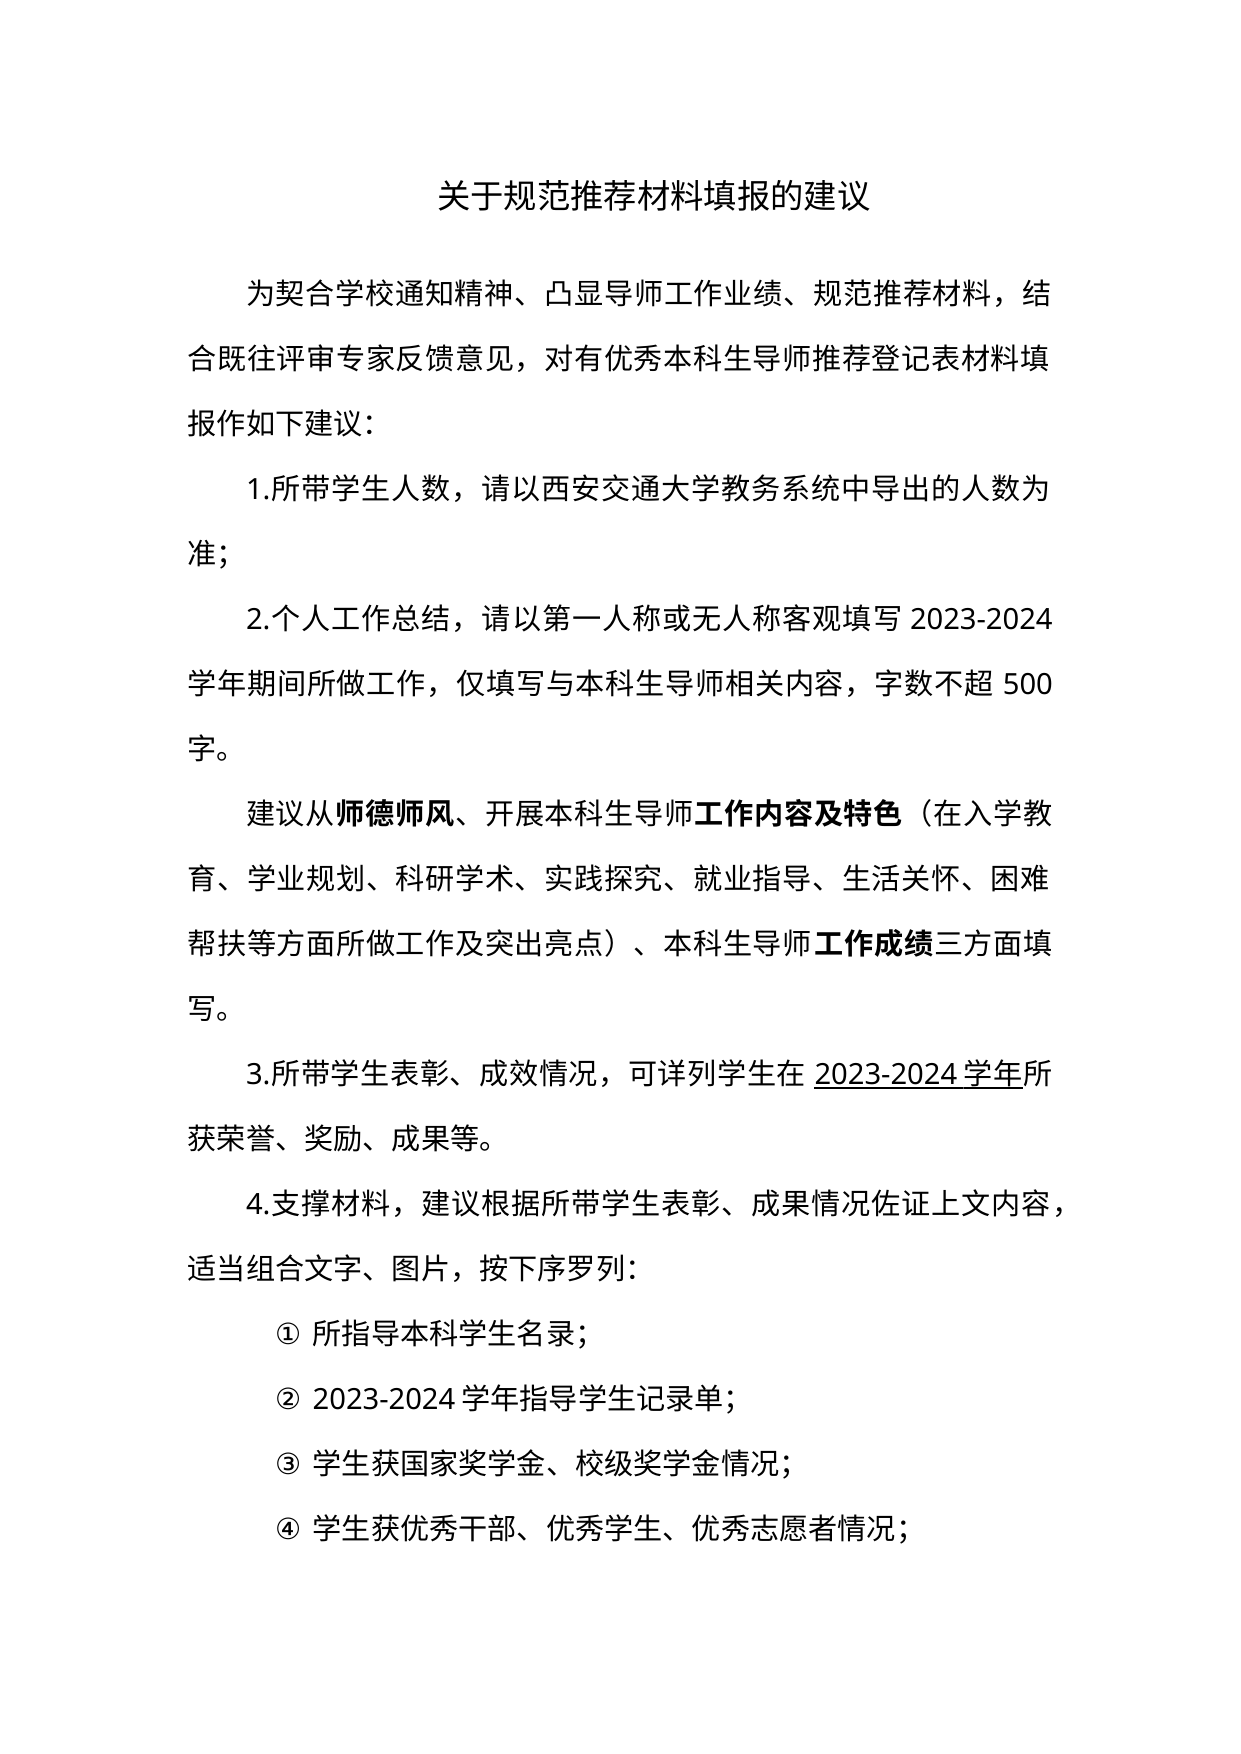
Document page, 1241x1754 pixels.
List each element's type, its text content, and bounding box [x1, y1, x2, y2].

text 2.个人工作总结，请以第一人称或无人称客观填写2023-2024学年期间所做工作，仅填写与本科生导师相关内容，字数不超500字。 [187, 584, 1053, 779]
text 1.所带学生人数，请以西安交通大学教务系统中导出的人数为准； [187, 454, 1053, 584]
text 3.所带学生表彰、成效情况，可详列学生在2023-2024学年所获荣誉、奖励、成果等。 [187, 1039, 1053, 1169]
list 学生获优秀干部、优秀学生、优秀志愿者情况； [275, 1494, 1053, 1559]
list 2023-2024学年指导学生记录单； [275, 1364, 1053, 1429]
list 学生获国家奖学金、校级奖学金情况； [275, 1429, 1053, 1494]
text 为契合学校通知精神、凸显导师工作业绩、规范推荐材料，结合既往评审专家反馈意见，对有优秀本科生导师推荐登记表材料填报作如下建议： [187, 259, 1053, 454]
text 4.支撑材料，建议根据所带学生表彰、成果情况佐证上文内容，适当组合文字、图片，按下序罗列： [187, 1169, 1053, 1299]
text 关于规范推荐材料填报的建议 [187, 162, 1053, 227]
text 建议从师德师风、开展本科生导师工作内容及特色（在入学教育、学业规划、科研学术、实践探究、就业指导、生活关怀、困难帮扶等方面所做工作及突出亮点）、本科生导师工作成绩三方面填写。 [187, 779, 1053, 1039]
list 所指导本科学生名录； [275, 1299, 1053, 1364]
